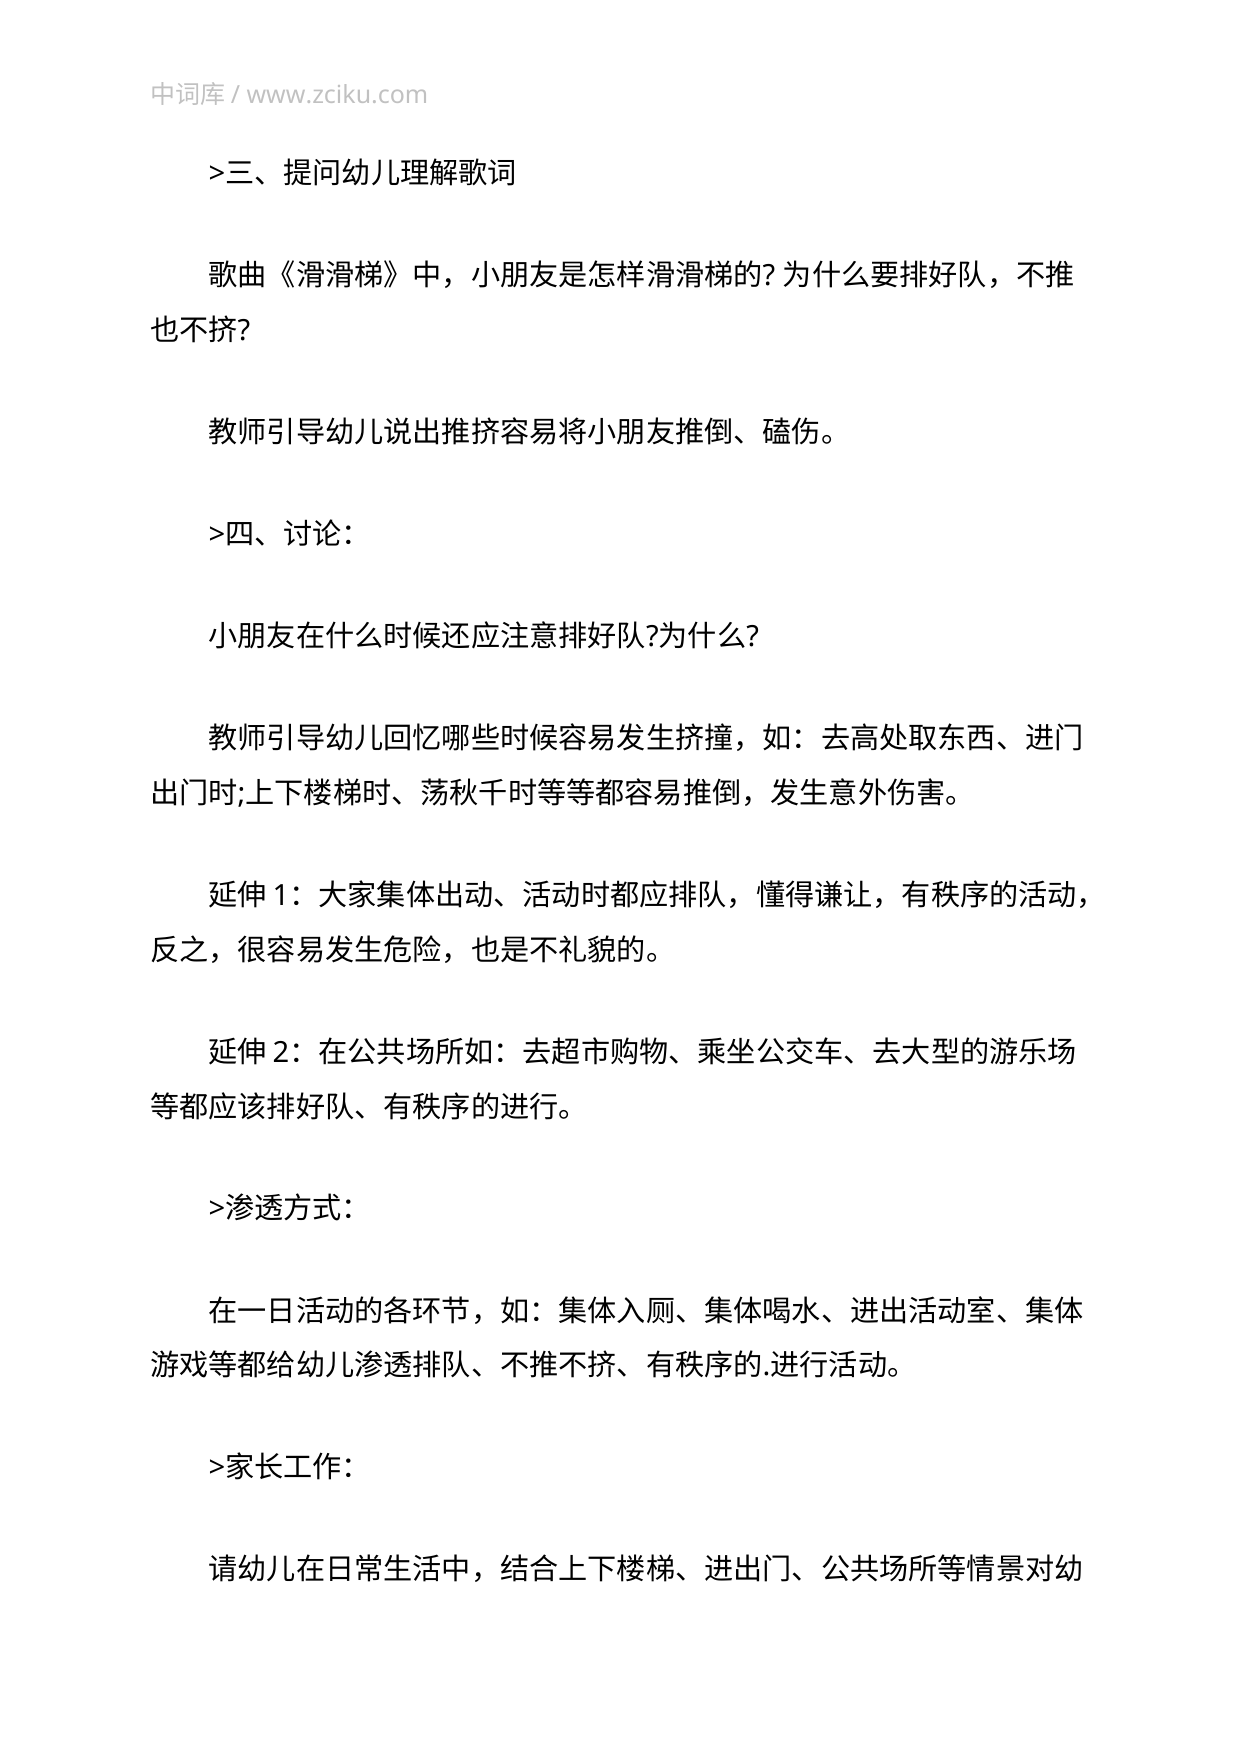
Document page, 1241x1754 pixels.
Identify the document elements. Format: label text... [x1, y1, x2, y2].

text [150, 1546, 1090, 1588]
text >三、提问幼儿理解歌词 [150, 150, 1090, 192]
text >家长工作： [150, 1444, 1090, 1486]
text 教师引导幼儿回忆哪些时候容易发生挤撞，如：去高处取东西、进门出门时;上下楼梯时、荡秋千时等等都容易推倒，发生意外伤害。 [150, 715, 1090, 812]
text 延伸2：在公共场所如：去超市购物、乘坐公交车、去大型的游乐场等都应该排好队、有秩序的进行。 [150, 1028, 1090, 1126]
text 教师引导幼儿说出推挤容易将小朋友推倒、磕伤。 [150, 409, 1090, 451]
text 小朋友在什么时候还应注意排好队?为什么? [150, 613, 1090, 655]
text >四、讨论： [150, 511, 1090, 553]
text 在一日活动的各环节，如：集体入厕、集体喝水、进出活动室、集体游戏等都给幼儿渗透排队、不推不挤、有秩序的.进行活动。 [150, 1287, 1090, 1384]
text 延伸1：大家集体出动、活动时都应排队，懂得谦让，有秩序的活动，反之，很容易发生危险，也是不礼貌的。 [150, 872, 1090, 969]
text >渗透方式： [150, 1185, 1090, 1227]
text 歌曲《滑滑梯》中，小朋友是怎样滑滑梯的? 为什么要排好队，不推也不挤? [150, 252, 1090, 349]
